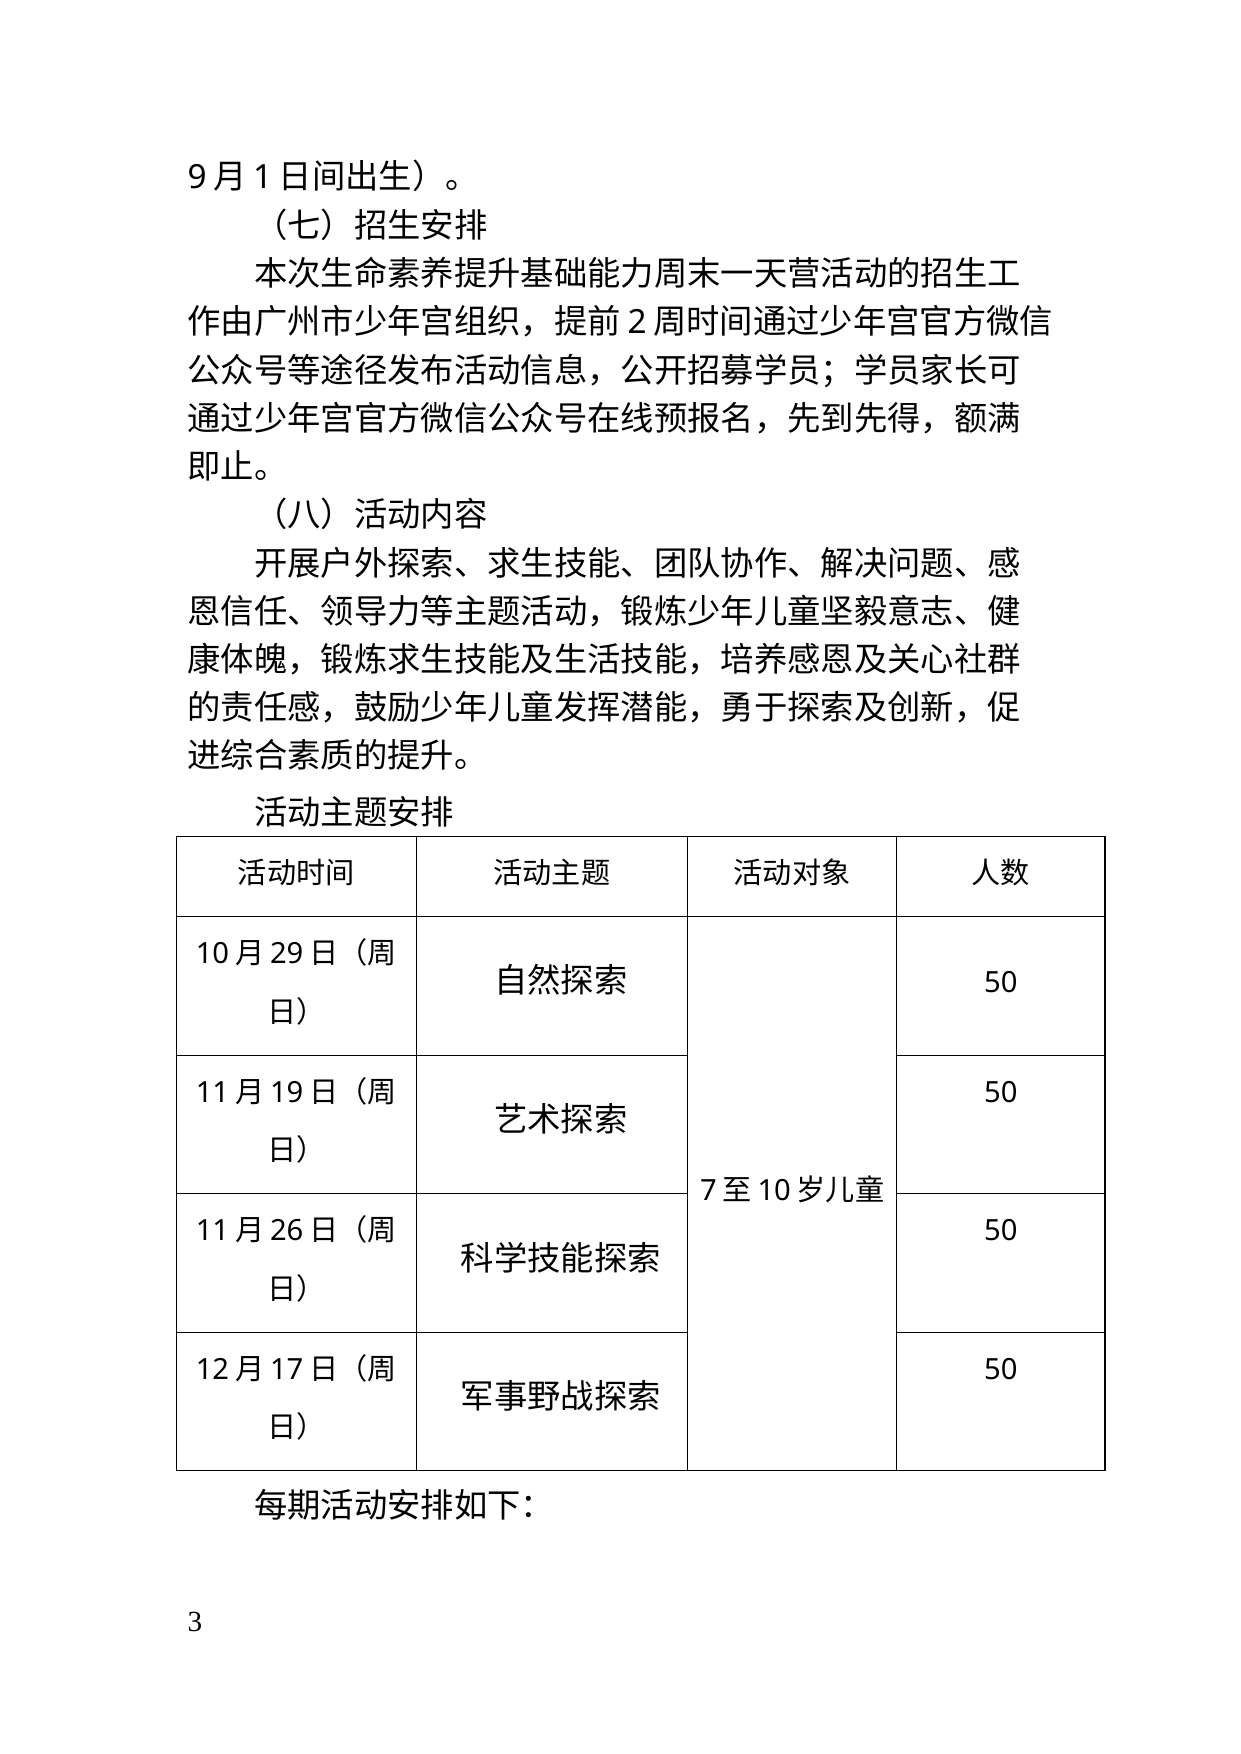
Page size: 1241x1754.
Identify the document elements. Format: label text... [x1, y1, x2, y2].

table_cell 军事野战探索 [417, 1333, 687, 1470]
text 每期活动安排如下： [187, 1471, 1053, 1529]
table_cell 12月17日（周日） [177, 1333, 416, 1470]
text （八）活动内容 [187, 488, 1053, 536]
table_header 活动对象 [688, 837, 896, 916]
table_header 人数 [897, 837, 1104, 916]
table_cell 50 [897, 1194, 1104, 1332]
table_cell 50 [897, 917, 1104, 1054]
table_cell 艺术探索 [417, 1056, 687, 1193]
table_cell 11月19日（周日） [177, 1056, 416, 1193]
text （七）招生安排 [187, 198, 1053, 247]
table_cell 自然探索 [417, 917, 687, 1054]
text 开展户外探索、求生技能、团队协作、解决问题、感恩信任、领导力等主题活动，锻炼少年儿童坚毅意志、健康体魄，锻炼求生技能及生活技能，培养感恩及关心社群的责任感，鼓励少年儿童发挥潜能，勇于探索及创新，促进综合素质的提升。 [187, 536, 1053, 777]
table_header 活动主题 [417, 837, 687, 916]
table_cell 7至10岁儿童 [688, 917, 896, 1470]
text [187, 150, 1053, 198]
table_header 活动时间 [177, 837, 416, 916]
text 本次生命素养提升基础能力周末一天营活动的招生工作由广州市少年宫组织，提前2周时间通过少年宫官方微信公众号等途径发布活动信息，公开招募学员；学员家长可通过少年宫官方微信公众号在线预报名，先到先得，额满即止。 [187, 247, 1053, 488]
table_cell 50 [897, 1056, 1104, 1193]
table_cell 10月29日（周日） [177, 917, 416, 1054]
text 活动主题安排 [187, 777, 1053, 836]
table_cell 科学技能探索 [417, 1194, 687, 1332]
table_cell 11月26日（周日） [177, 1194, 416, 1332]
table_cell 50 [897, 1333, 1104, 1470]
